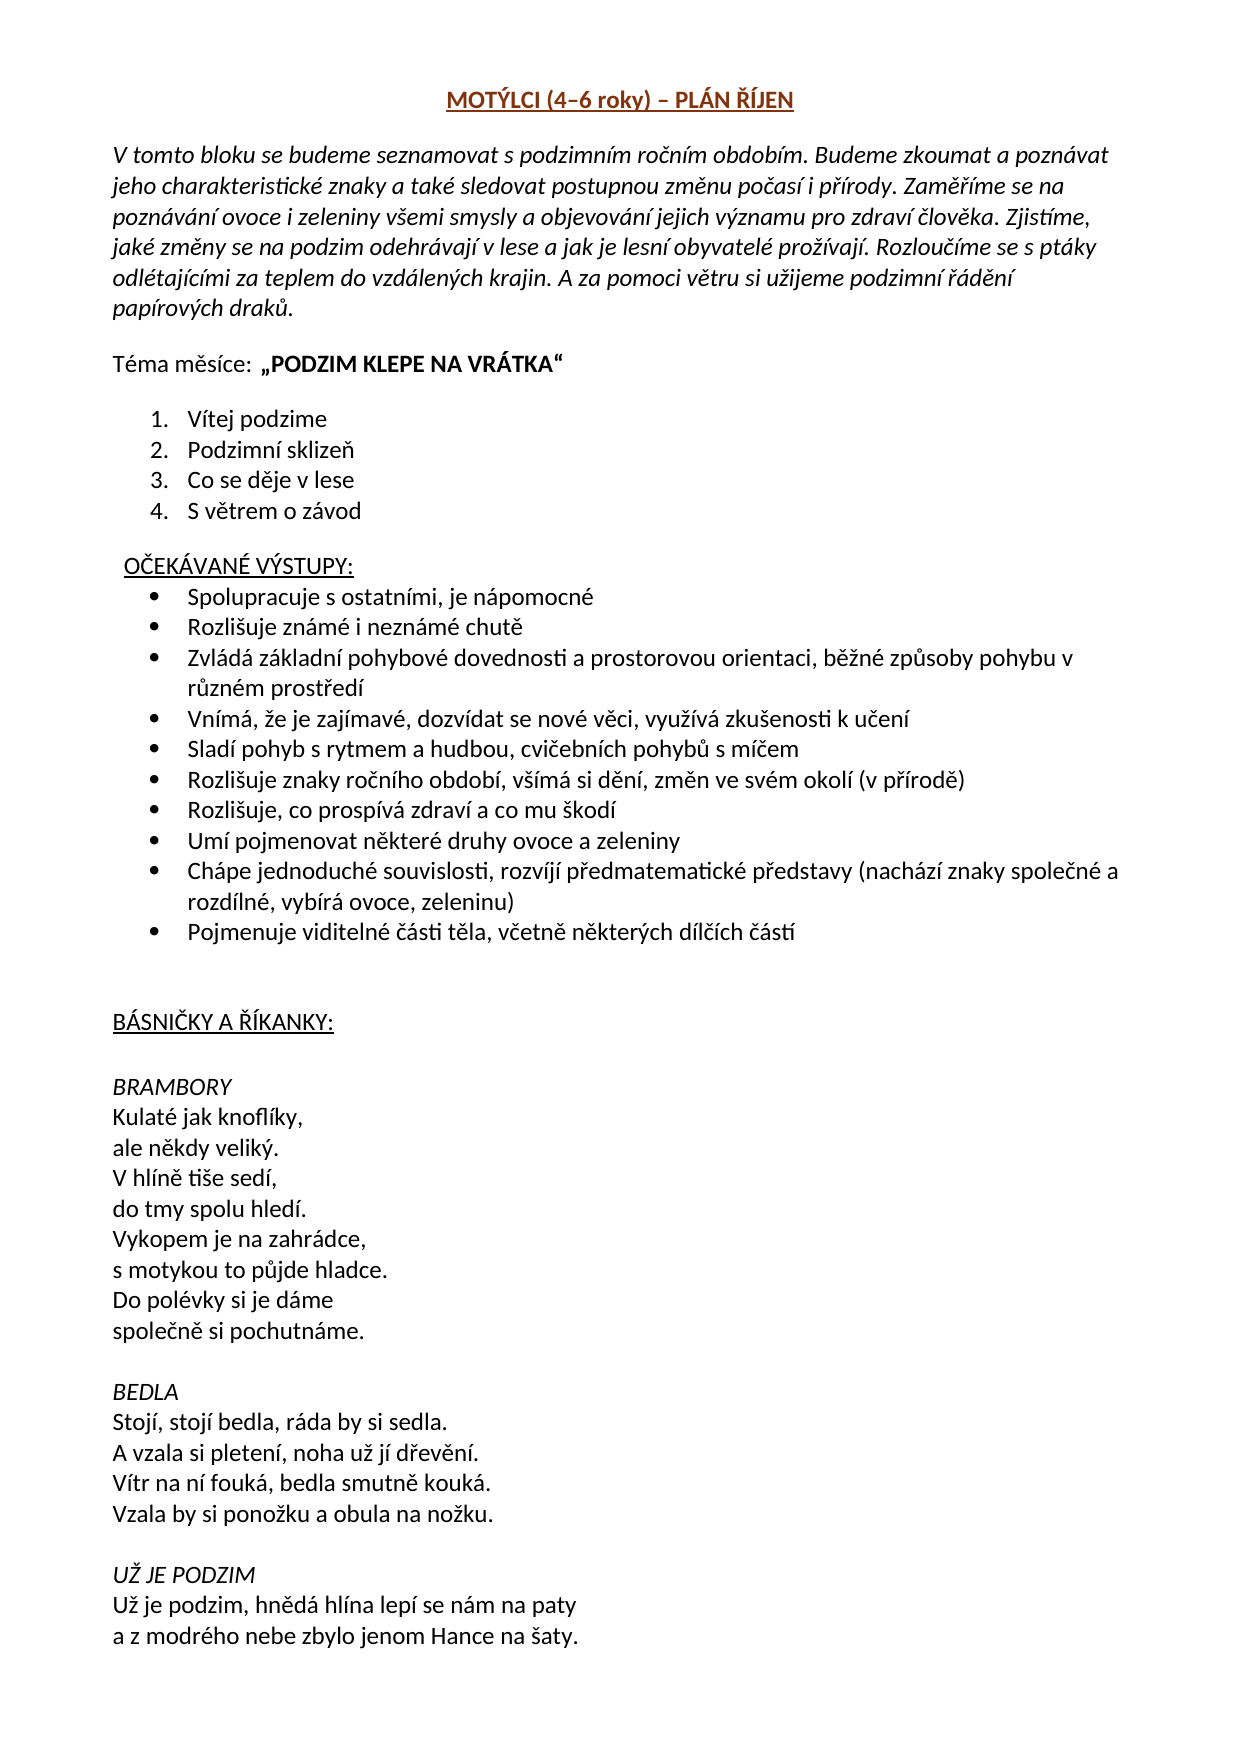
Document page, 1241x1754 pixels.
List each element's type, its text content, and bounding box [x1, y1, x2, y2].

list Pojmenuje viditelné části těla, včetně některých dílčích částí [150, 917, 1128, 947]
list Umí pojmenovat některé druhy ovoce a zeleniny [150, 825, 1128, 856]
list Chápe jednoduché souvislosti, rozvíjí předmatematické představy (nachází znaky společné a rozdílné, vybírá ovoce, zeleninu) [150, 856, 1128, 917]
list Vítej podzime [150, 403, 1128, 434]
list Spolupracuje s ostatními, je nápomocné [150, 581, 1128, 611]
text Kulaté jak knoflíky, [112, 1101, 1128, 1132]
text Stojí, stojí bedla, ráda by si sedla. A vzala si pletení, noha už jí dřevění. Vítr na ní fouká, bedla smutně kouká. Vzala by si ponožku a obula na nožku. [112, 1406, 1128, 1528]
list Vnímá, že je zajímavé, dozvídat se nové věci, využívá zkušenosti k učení [150, 703, 1128, 733]
text BÁSNIČKY A ŘÍKANKY: [112, 1006, 1128, 1037]
text Vykopem je na zahrádce, [112, 1223, 1128, 1254]
text V tomto bloku se budeme seznamovat s podzimním ročním obdobím. Budeme zkoumat a poznávat jeho charakteristické znaky a také sledovat postupnou změnu počasí i přírody. Zaměříme se na poznávání ovoce i zeleniny všemi smysly a objevování jejich významu pro zdraví člověka. Zjistíme, jaké změny se na podzim odehrávají v lese a jak je lesní obyvatelé prožívají. Rozloučíme se s ptáky odlétajícími za teplem do vzdálených krajin. A za pomoci větru si užijeme podzimní řádění papírových draků. [112, 139, 1128, 323]
text UŽ JE PODZIM [112, 1559, 1128, 1589]
list Zvládá základní pohybové dovednosti a prostorovou orientaci, běžné způsoby pohybu v různém prostředí [150, 642, 1128, 703]
text do tmy spolu hledí. [112, 1193, 1128, 1223]
list Rozlišuje znaky ročního období, všímá si dění, změn ve svém okolí (v přírodě) [150, 764, 1128, 794]
text společně si pochutnáme. [112, 1315, 1128, 1345]
text s motykou to půjde hladce. [112, 1254, 1128, 1284]
text BEDLA [112, 1376, 1128, 1406]
list Podzimní sklizeň [150, 434, 1128, 464]
list S větrem o závod [150, 495, 1128, 525]
text Do polévky si je dáme [112, 1284, 1128, 1315]
list Rozlišuje známé i neznámé chutě [150, 611, 1128, 642]
list Co se děje v lese [150, 464, 1128, 495]
text V hlíně tiše sedí, [112, 1162, 1128, 1193]
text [112, 1589, 1128, 1651]
text MOTÝLCI (4–6 roky) – PLÁN ŘÍJEN [112, 84, 1128, 114]
list Rozlišuje, co prospívá zdraví a co mu škodí [150, 794, 1128, 825]
text ale někdy veliký. [112, 1132, 1128, 1162]
text OČEKÁVANÉ VÝSTUPY: [112, 550, 1128, 581]
list Sladí pohyb s rytmem a hudbou, cvičebních pohybů s míčem [150, 733, 1128, 764]
text Téma měsíce: „PODZIM KLEPE NA VRÁTKA“ [112, 348, 1128, 378]
text BRAMBORY [112, 1037, 1128, 1101]
